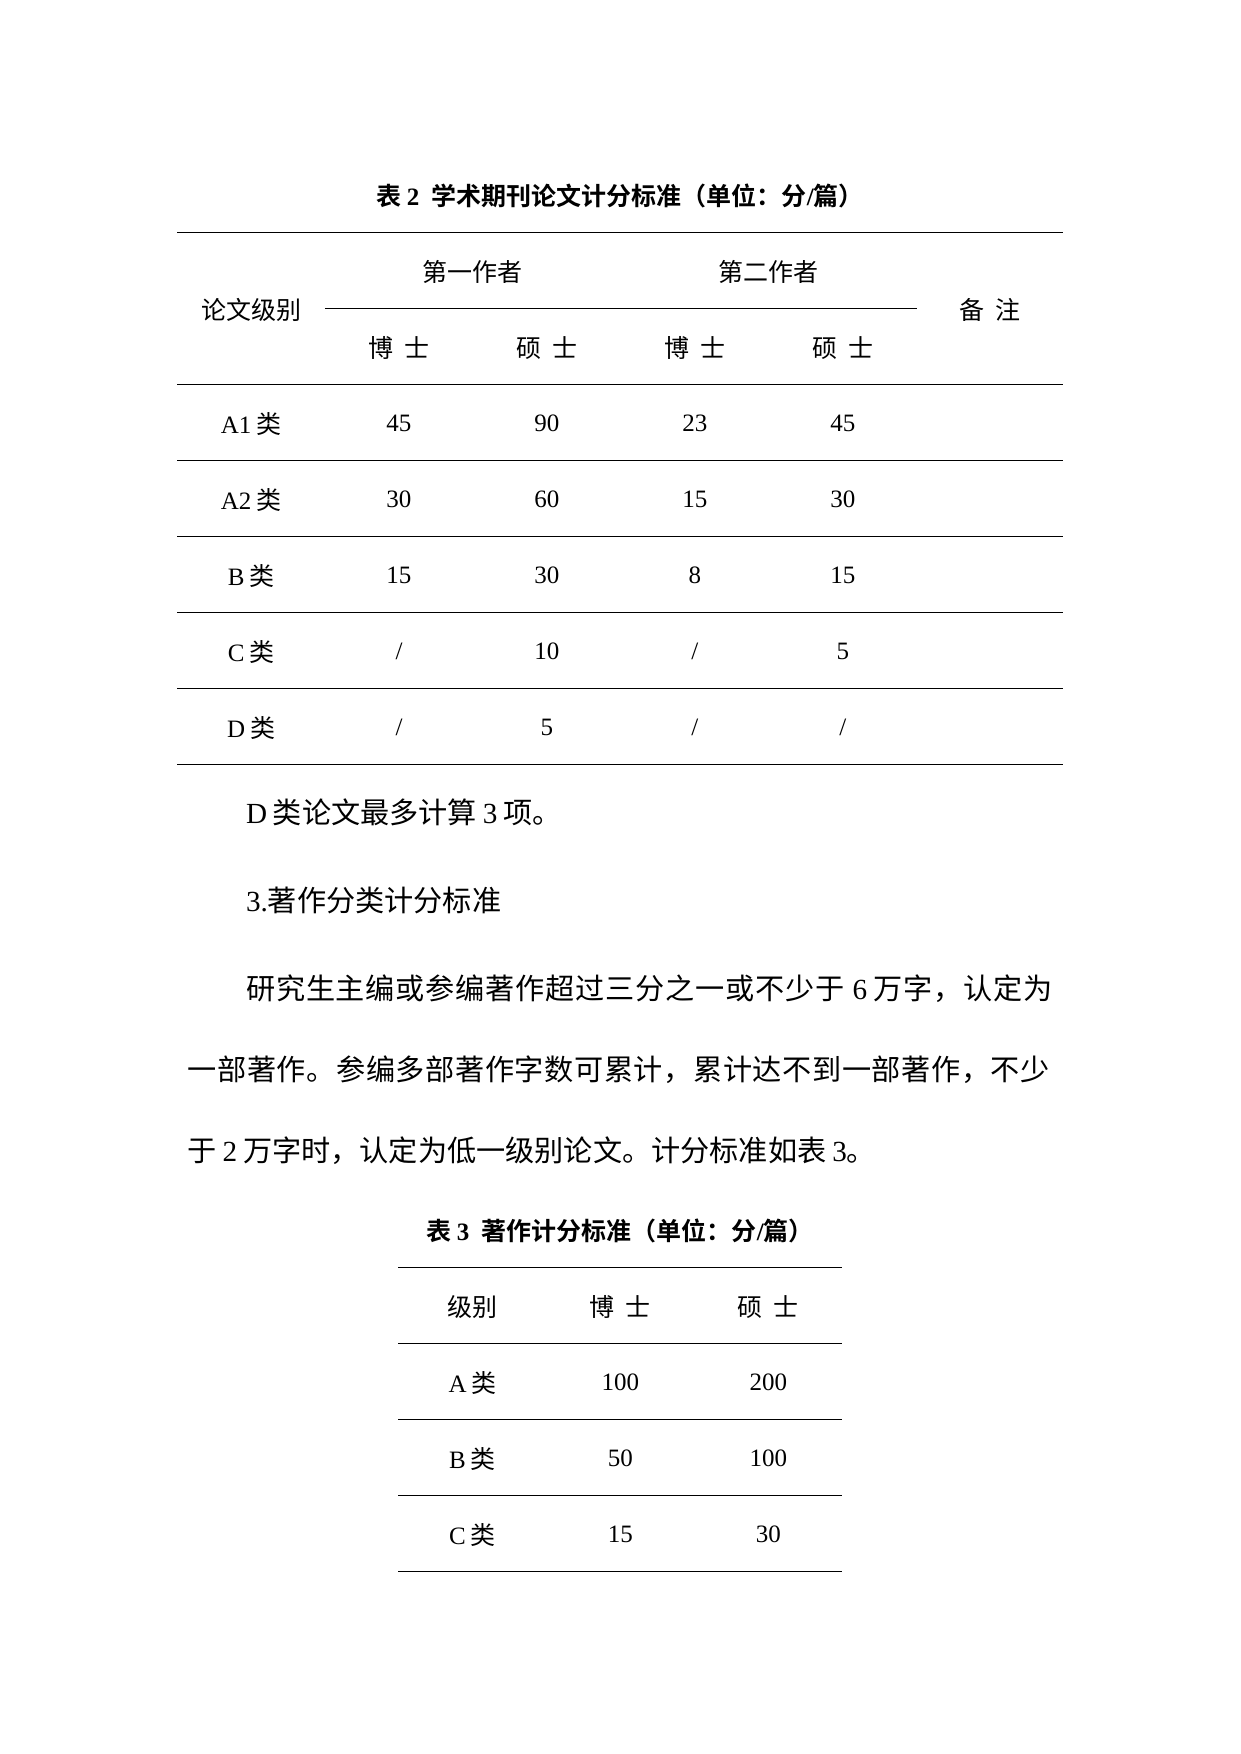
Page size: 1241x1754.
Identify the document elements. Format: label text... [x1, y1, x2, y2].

table_cell 博 士 [621, 309, 768, 384]
table_cell 15 [769, 537, 917, 612]
table_header 博 士 [546, 1268, 694, 1343]
table_header 级别 [398, 1268, 546, 1343]
table_cell 5 [769, 613, 917, 688]
table_header 硕 士 [694, 1268, 842, 1343]
table_cell / [325, 613, 473, 688]
table_cell A1类 [177, 385, 325, 460]
table_cell / [621, 613, 768, 688]
table_cell [917, 613, 1063, 688]
table_cell 50 [546, 1420, 694, 1495]
table_cell 60 [473, 461, 621, 536]
table_cell 100 [546, 1344, 694, 1419]
table_cell [917, 461, 1063, 536]
table_cell / [325, 689, 473, 764]
text 表3 著作计分标准（单位：分/篇） [187, 1197, 1053, 1262]
table_cell [917, 689, 1063, 764]
table_cell 15 [546, 1496, 694, 1571]
table_cell C类 [398, 1496, 546, 1571]
table_cell 100 [694, 1420, 842, 1495]
table_header 第一作者 [325, 233, 621, 308]
table_cell 博 士 [325, 309, 473, 384]
table_cell 30 [473, 537, 621, 612]
table_cell 23 [621, 385, 768, 460]
table_cell B类 [398, 1420, 546, 1495]
table_header 第二作者 [621, 233, 917, 308]
table_header 备 注 [917, 233, 1063, 384]
table_header 论文级别 [177, 233, 325, 384]
table_cell 30 [325, 461, 473, 536]
table_cell 45 [325, 385, 473, 460]
table_cell 15 [621, 461, 768, 536]
table_cell [917, 385, 1063, 460]
table_cell 8 [621, 537, 768, 612]
table_cell [917, 537, 1063, 612]
table_cell 45 [769, 385, 917, 460]
table_cell A2类 [177, 461, 325, 536]
table_cell 30 [694, 1496, 842, 1571]
table_cell 硕 士 [769, 309, 917, 384]
text 3.著作分类计分标准 [187, 866, 1053, 931]
table_cell D类 [177, 689, 325, 764]
table_cell 30 [769, 461, 917, 536]
text 表2 学术期刊论文计分标准（单位：分/篇） [187, 162, 1053, 227]
table_cell 15 [325, 537, 473, 612]
table_cell 5 [473, 689, 621, 764]
table_cell 90 [473, 385, 621, 460]
table_cell 10 [473, 613, 621, 688]
table_cell B类 [177, 537, 325, 612]
table_cell / [621, 689, 768, 764]
text D类论文最多计算3项。 [187, 778, 1053, 843]
table_cell 200 [694, 1344, 842, 1419]
table_cell 硕 士 [473, 309, 621, 384]
text 研究生主编或参编著作超过三分之一或不少于6万字，认定为一部著作。参编多部著作字数可累计，累计达不到一部著作，不少于2万字时，认定为低一级别论文。计分标准如表3。 [187, 954, 1053, 1181]
table_cell C类 [177, 613, 325, 688]
table_cell / [769, 689, 917, 764]
table_cell A类 [398, 1344, 546, 1419]
